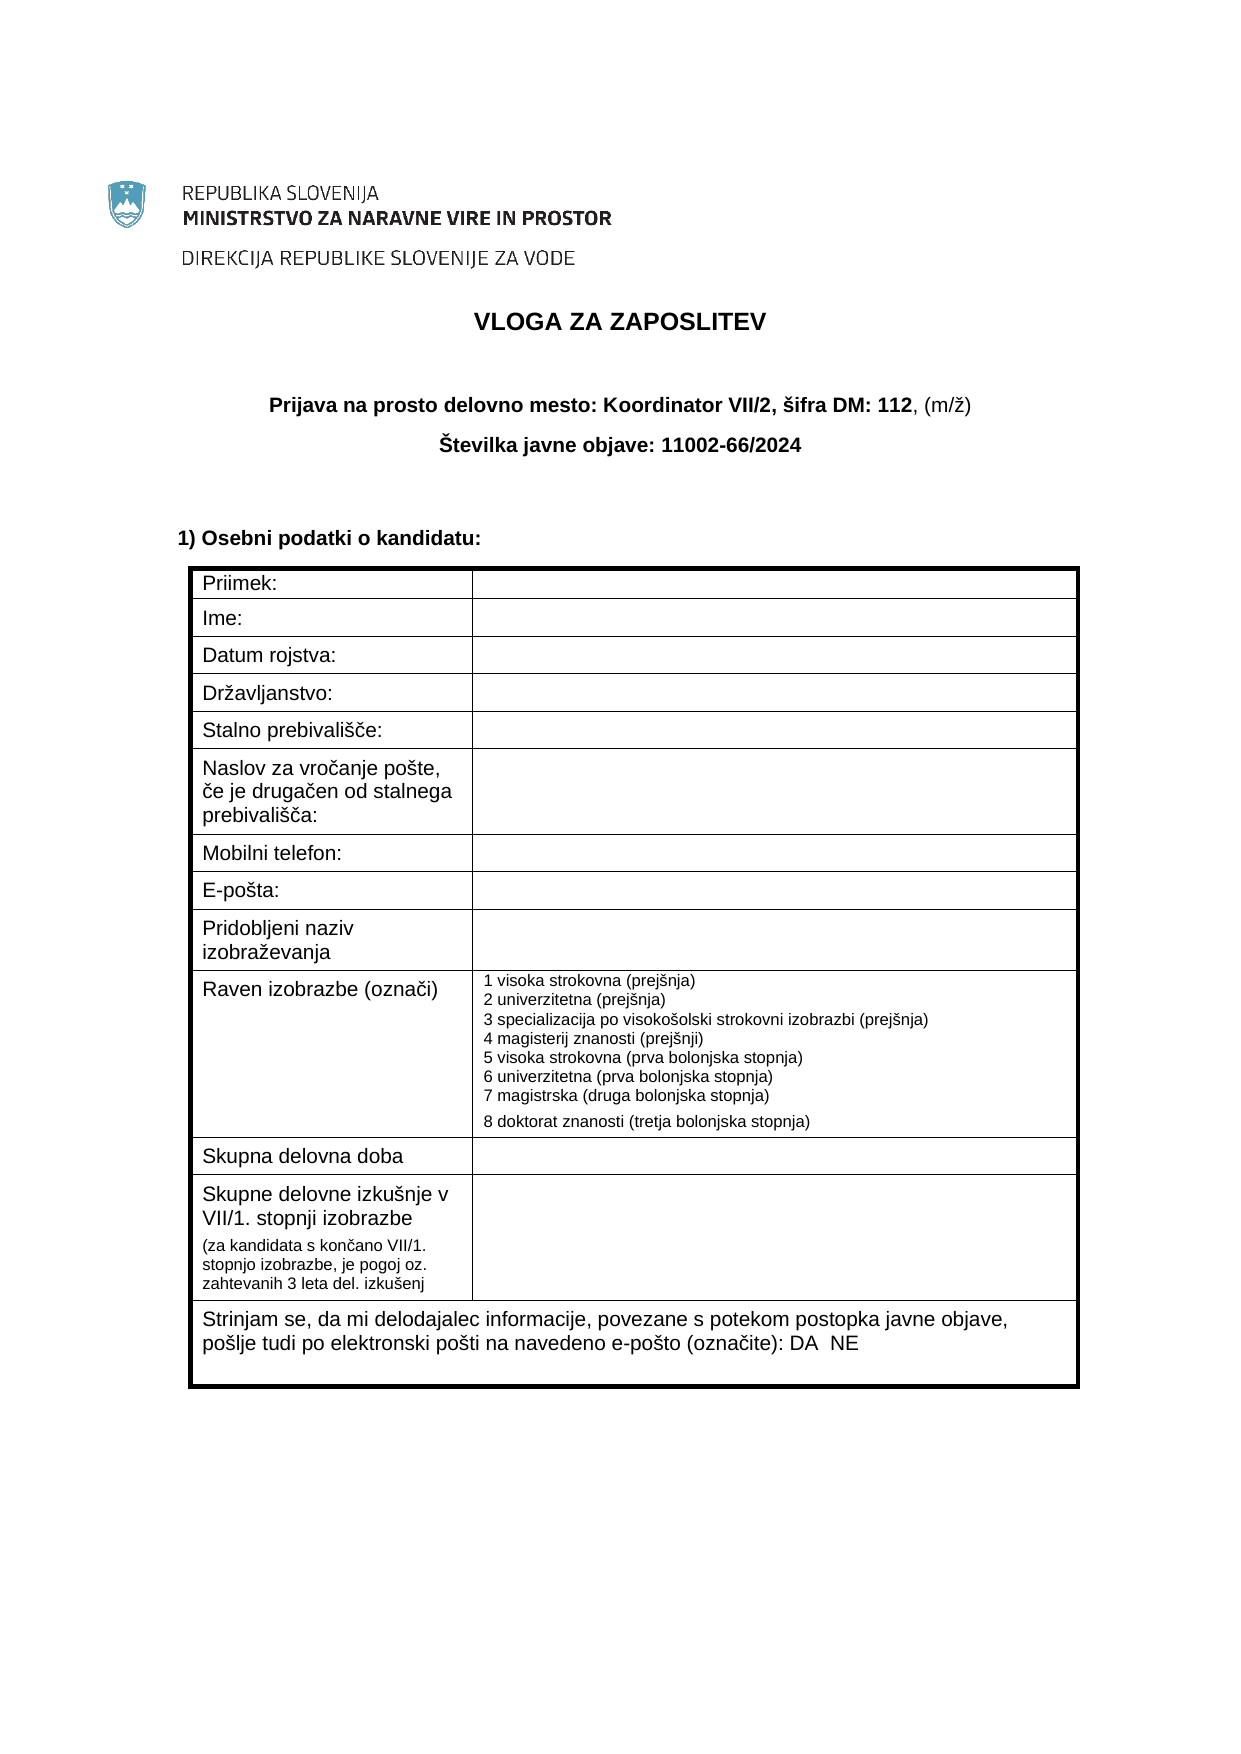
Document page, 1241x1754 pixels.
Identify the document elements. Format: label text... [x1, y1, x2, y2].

text Prijava na prosto delovno mesto: Koordinator VII/2, šifra DM: 112, (m/ž) [177, 393, 1063, 417]
table_cell [473, 637, 1076, 673]
table_cell [473, 1138, 1076, 1174]
table_cell [473, 674, 1076, 711]
table_cell [473, 749, 1076, 833]
table_cell Pridobljeni naziv izobraževanja [193, 910, 472, 970]
text VLOGA ZA ZAPOSLITEV [177, 307, 1063, 336]
text Številka javne objave: 11002-66/2024 [177, 433, 1063, 457]
table_cell Državljanstvo: [193, 674, 472, 711]
table_cell Skupne delovne izkušnje v VII/1. stopnji izobrazbe (za kandidata s končano VII/1. stopnjo izobrazbe, je pogoj oz. zahtevanih 3 leta del. izkušenj [193, 1175, 472, 1299]
table_cell [473, 835, 1076, 871]
table_cell 1 visoka strokovna (prejšnja) 2 univerzitetna (prejšnja) 3 specializacija po visokošolski strokovni izobrazbi (prejšnja) 4 magisterij znanosti (prejšnji) 5 visoka strokovna (prva bolonjska stopnja) 6 univerzitetna (prva bolonjska stopnja) 7 magistrska (druga bolonjska stopnja) 8 doktorat znanosti (tretja bolonjska stopnja) [473, 971, 1076, 1137]
table_cell [473, 910, 1076, 970]
table_header [473, 571, 1076, 598]
table_cell Skupna delovna doba [193, 1138, 472, 1174]
table_cell Mobilni telefon: [193, 835, 472, 871]
picture [103, 177, 615, 273]
table_cell [473, 599, 1076, 636]
table_cell Naslov za vročanje pošte, če je drugačen od stalnega prebivališča: [193, 749, 472, 833]
table_cell [473, 872, 1076, 908]
table_header Priimek: [193, 571, 472, 598]
table_cell Ime: [193, 599, 472, 636]
table_cell Raven izobrazbe (označi) [193, 971, 472, 1137]
table_cell Strinjam se, da mi delodajalec informacije, povezane s potekom postopka javne objave, pošlje tudi po elektronski pošti na navedeno e-pošto (označite): DA NE [193, 1301, 1076, 1384]
table_cell [473, 712, 1076, 748]
table_cell Datum rojstva: [193, 637, 472, 673]
text 1) Osebni podatki o kandidatu: [177, 526, 1063, 550]
table_cell E-pošta: [193, 872, 472, 908]
table_cell Stalno prebivališče: [193, 712, 472, 748]
table_cell [473, 1175, 1076, 1299]
